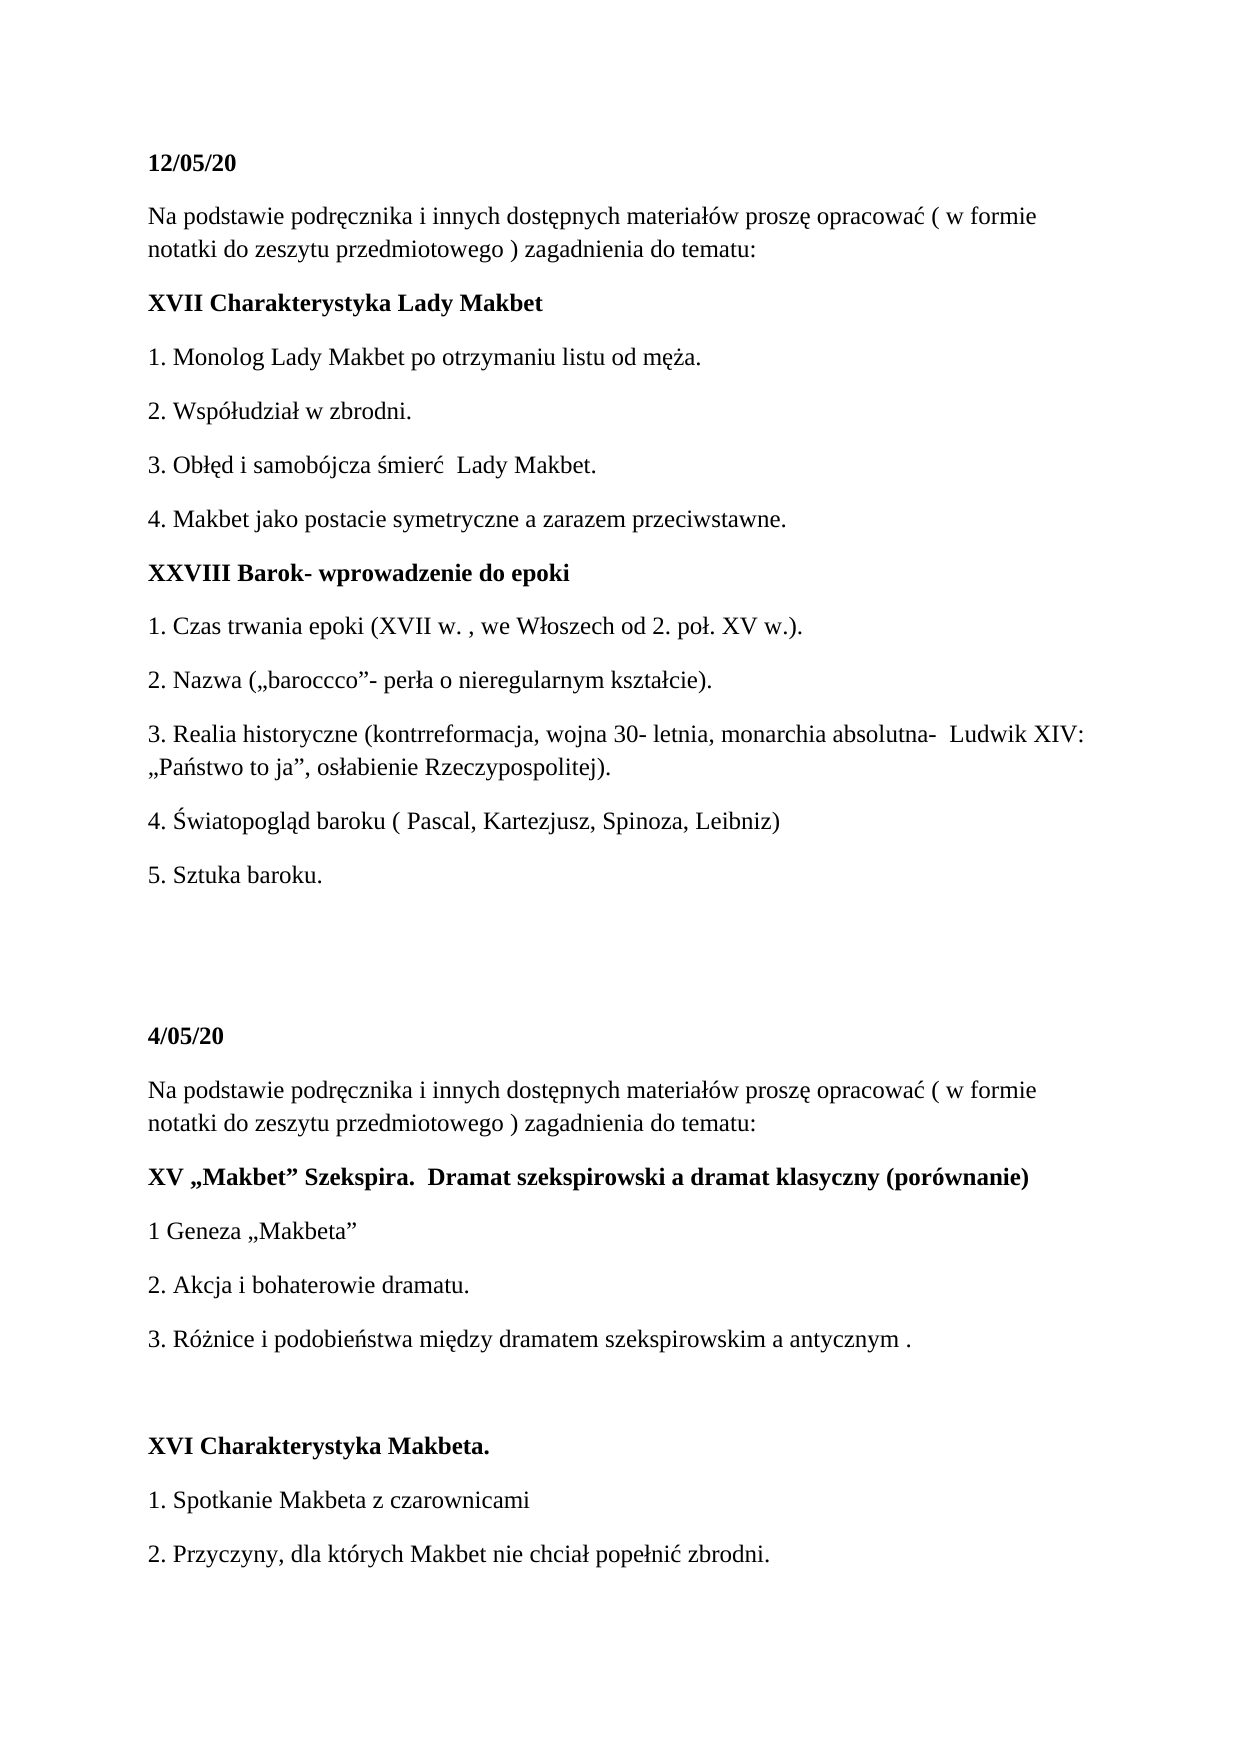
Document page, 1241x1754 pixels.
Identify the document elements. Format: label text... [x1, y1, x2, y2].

text 3. Różnice i podobieństwa między dramatem szekspirowskim a antycznym . [148, 1324, 1093, 1352]
text 1. Czas trwania epoki (XVII w. , we Włoszech od 2. poł. XV w.). [148, 611, 1093, 640]
text 3. Obłęd i samobójcza śmierć Lady Makbet. [148, 450, 1093, 479]
text 4. Światopogląd baroku ( Pascal, Kartezjusz, Spinoza, Leibniz) [148, 806, 1093, 835]
text XVII Charakterystyka Lady Makbet [148, 288, 1093, 317]
text 12/05/20 [148, 148, 1093, 176]
text 1. Spotkanie Makbeta z czarownicami [148, 1485, 1093, 1514]
text XV „Makbet” Szekspira. Dramat szekspirowski a dramat klasyczny (porównanie) [148, 1162, 1093, 1191]
text 2. Przyczyny, dla których Makbet nie chciał popełnić zbrodni. [148, 1539, 1093, 1568]
text 2. Akcja i bohaterowie dramatu. [148, 1270, 1093, 1299]
text XXVIII Barok- wprowadzenie do epoki [148, 558, 1093, 586]
text Na podstawie podręcznika i innych dostępnych materiałów proszę opracować ( w formie notatki do zeszytu przedmiotowego ) zagadnienia do tematu: [148, 201, 1093, 263]
text 5. Sztuka baroku. [148, 860, 1093, 889]
text 2. Nazwa („baroccco”- perła o nieregularnym kształcie). [148, 665, 1093, 694]
text XVI Charakterystyka Makbeta. [148, 1431, 1093, 1460]
text 1 Geneza „Makbeta” [148, 1216, 1093, 1245]
text 1. Monolog Lady Makbet po otrzymaniu listu od męża. [148, 342, 1093, 371]
text 4. Makbet jako postacie symetryczne a zarazem przeciwstawne. [148, 504, 1093, 532]
text 2. Współudział w zbrodni. [148, 396, 1093, 425]
text 4/05/20 [148, 1021, 1093, 1050]
text 3. Realia historyczne (kontrreformacja, wojna 30- letnia, monarchia absolutna- Ludwik XIV: „Państwo to ja”, osłabienie Rzeczypospolitej). [148, 719, 1093, 781]
text Na podstawie podręcznika i innych dostępnych materiałów proszę opracować ( w formie notatki do zeszytu przedmiotowego ) zagadnienia do tematu: [148, 1075, 1093, 1137]
